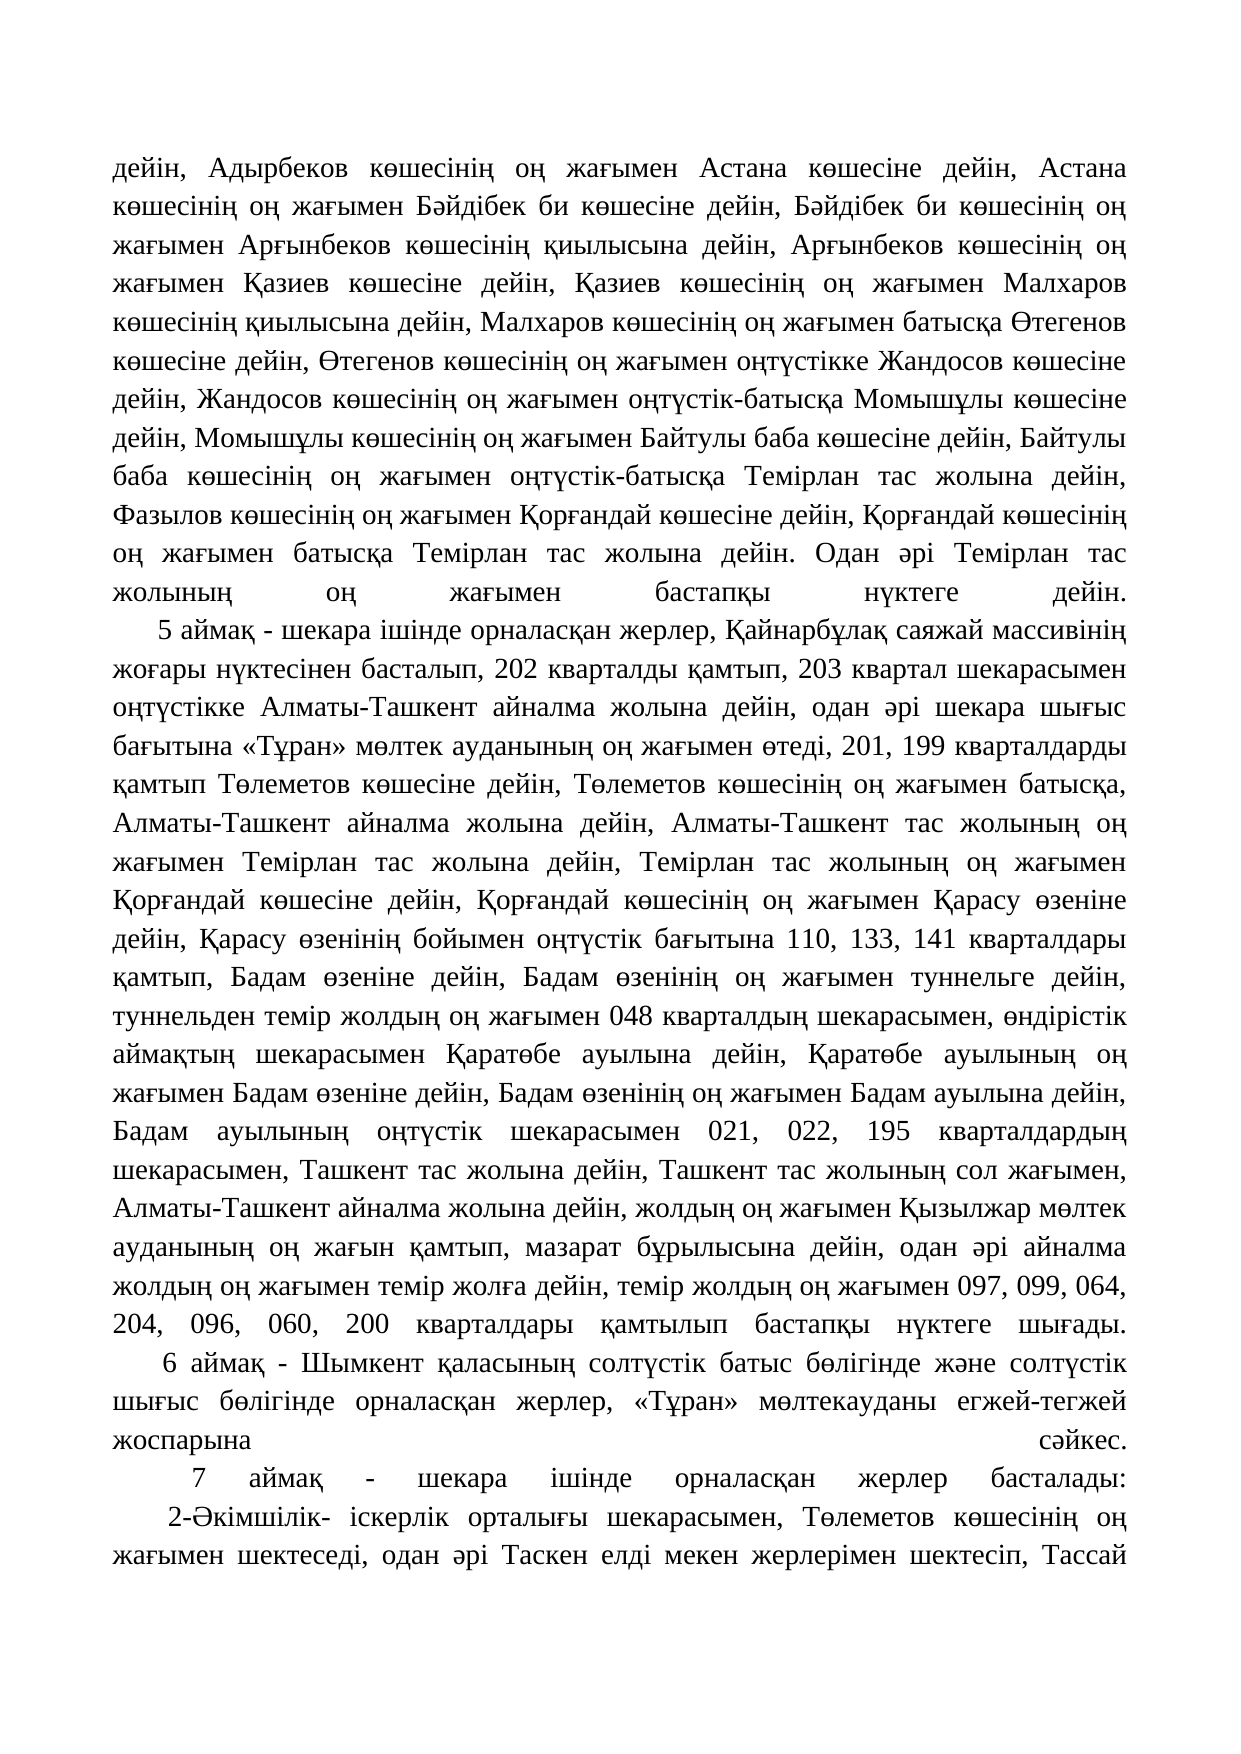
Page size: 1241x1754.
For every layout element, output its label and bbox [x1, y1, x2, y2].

text [112, 150, 1128, 1571]
